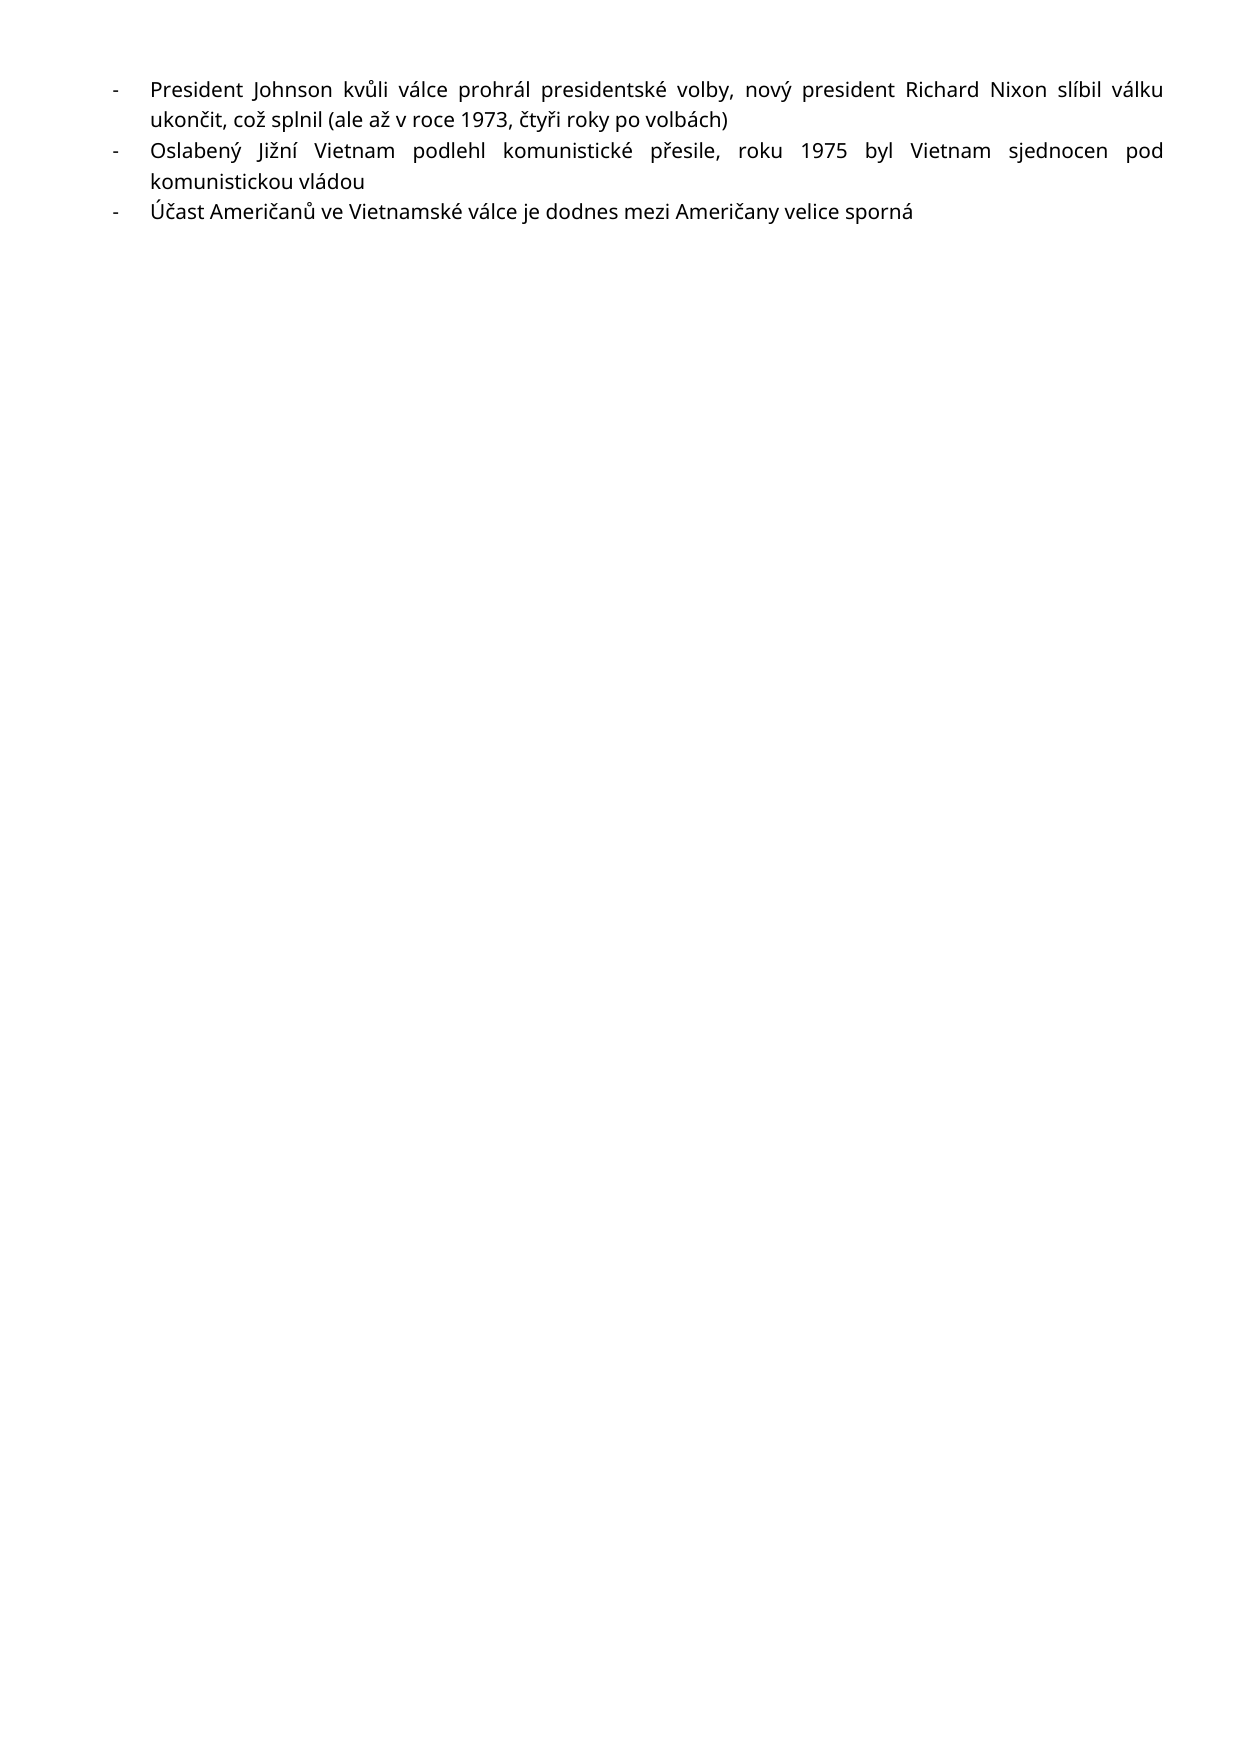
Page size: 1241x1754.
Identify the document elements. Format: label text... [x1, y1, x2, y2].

list Oslabený Jižní Vietnam podlehl komunistické přesile, roku 1975 byl Vietnam sjednocen pod komunistickou vládou [112, 136, 1165, 195]
list Účast Američanů ve Vietnamské válce je dodnes mezi Američany velice sporná [112, 197, 1165, 226]
list President Johnson kvůli válce prohrál presidentské volby, nový president Richard Nixon slíbil válku ukončit, což splnil (ale až v roce 1973, čtyři roky po volbách) [112, 75, 1165, 134]
